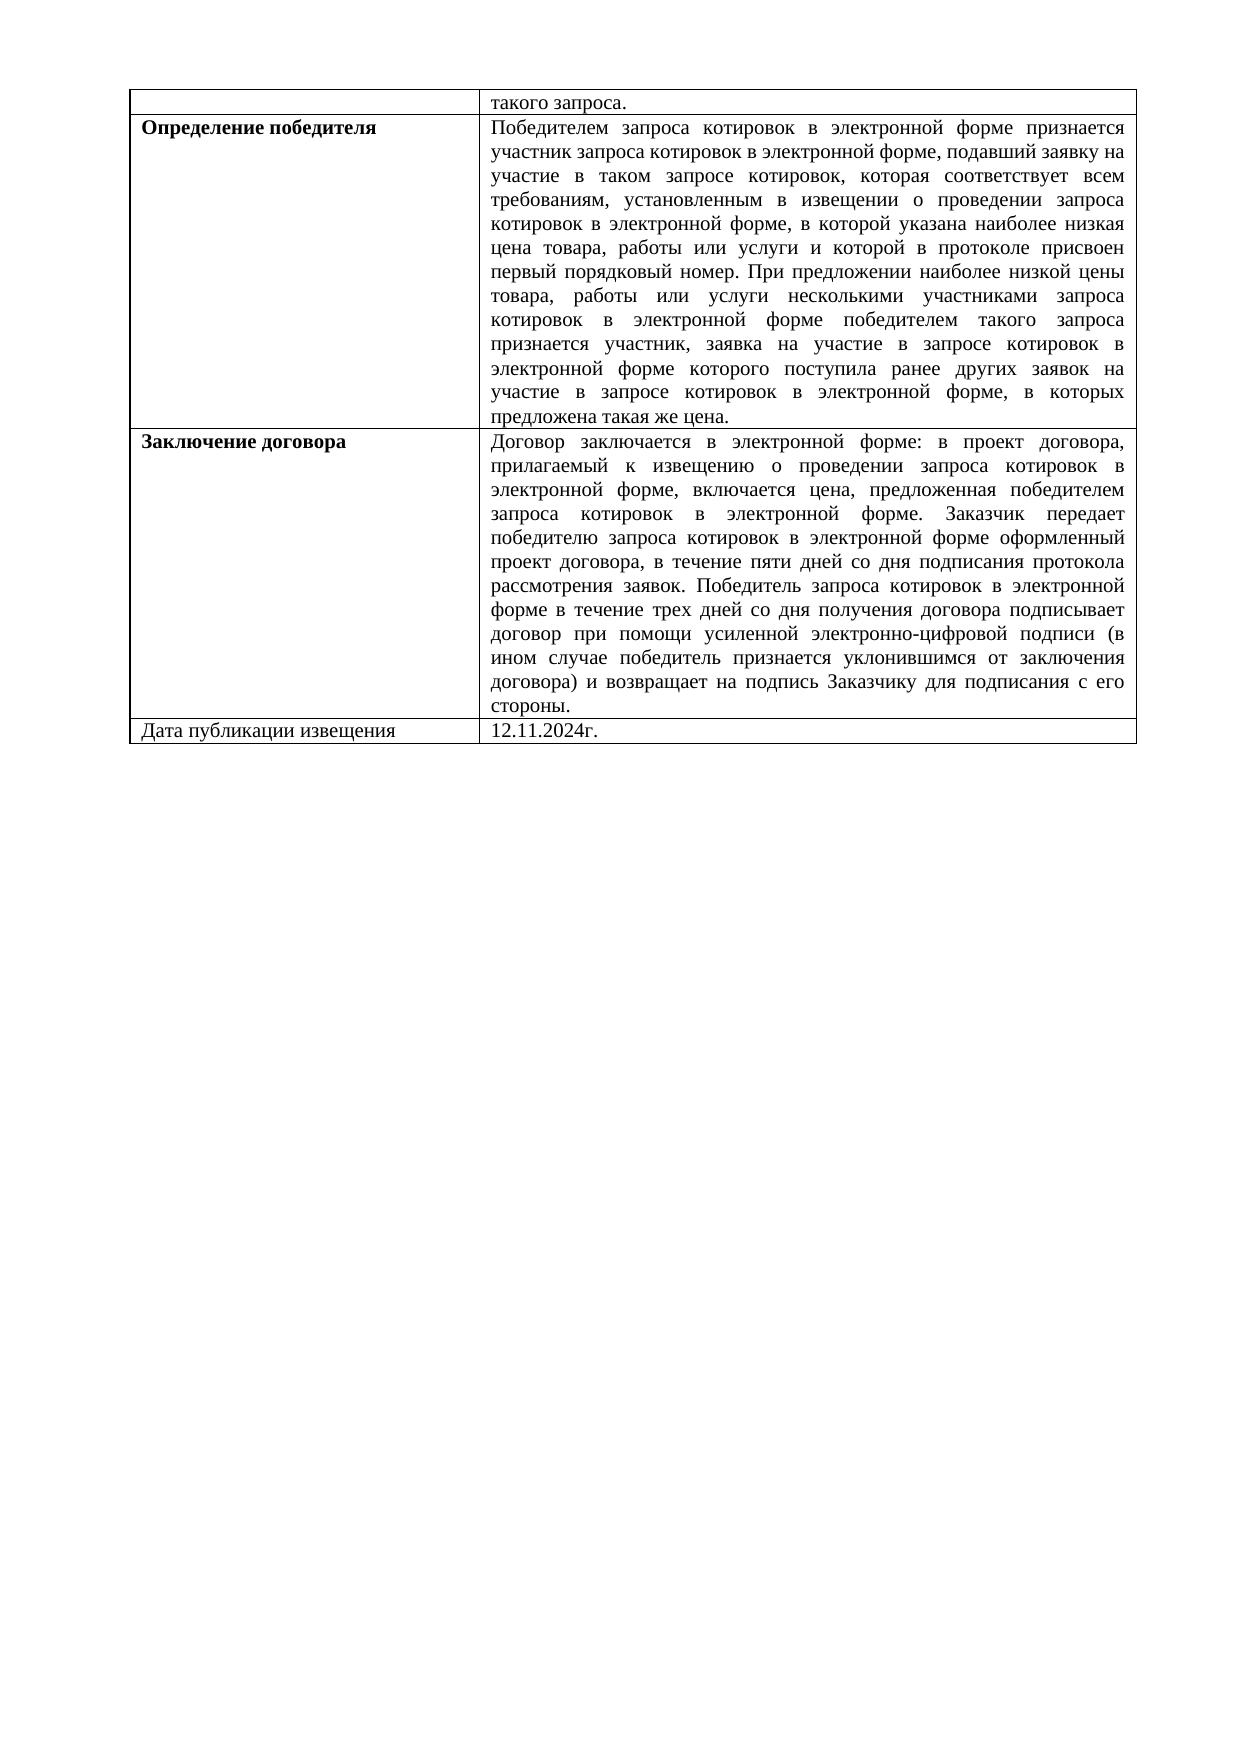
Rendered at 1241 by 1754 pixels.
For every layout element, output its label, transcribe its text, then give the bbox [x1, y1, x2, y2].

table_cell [131, 90, 479, 114]
table_cell 12.11.2024г. [480, 719, 1136, 742]
table_cell Победителем запроса котировок в электронной форме признается участник запроса котировок в электронной форме, подавший заявку на участие в таком запросе котировок, которая соответствует всем требованиям, установленным в извещении о проведении запроса котировок в электронной форме, в которой указана наиболее низкая цена товара, работы или услуги и которой в протоколе присвоен первый порядковый номер. При предложении наиболее низкой цены товара, работы или услуги несколькими участниками запроса котировок в электронной форме победителем такого запроса признается участник, заявка на участие в запросе котировок в электронной форме которого поступила ранее других заявок на участие в запросе котировок в электронной форме, в которых предложена такая же цена. [480, 115, 1136, 428]
table_cell Определение победителя [131, 115, 479, 428]
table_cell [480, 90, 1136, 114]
table_cell Договор заключается в электронной форме: в проект договора, прилагаемый к извещению о проведении запроса котировок в электронной форме, включается цена, предложенная победителем запроса котировок в электронной форме. Заказчик передает победителю запроса котировок в электронной форме оформленный проект договора, в течение пяти дней со дня подписания протокола рассмотрения заявок. Победитель запроса котировок в электронной форме в течение трех дней со дня получения договора подписывает договор при помощи усиленной электронно-цифровой подписи (в ином случае победитель признается уклонившимся от заключения договора) и возвращает на подпись Заказчику для подписания с его стороны. [480, 429, 1136, 717]
table_cell Дата публикации извещения [131, 719, 479, 742]
table_cell Заключение договора [131, 429, 479, 717]
